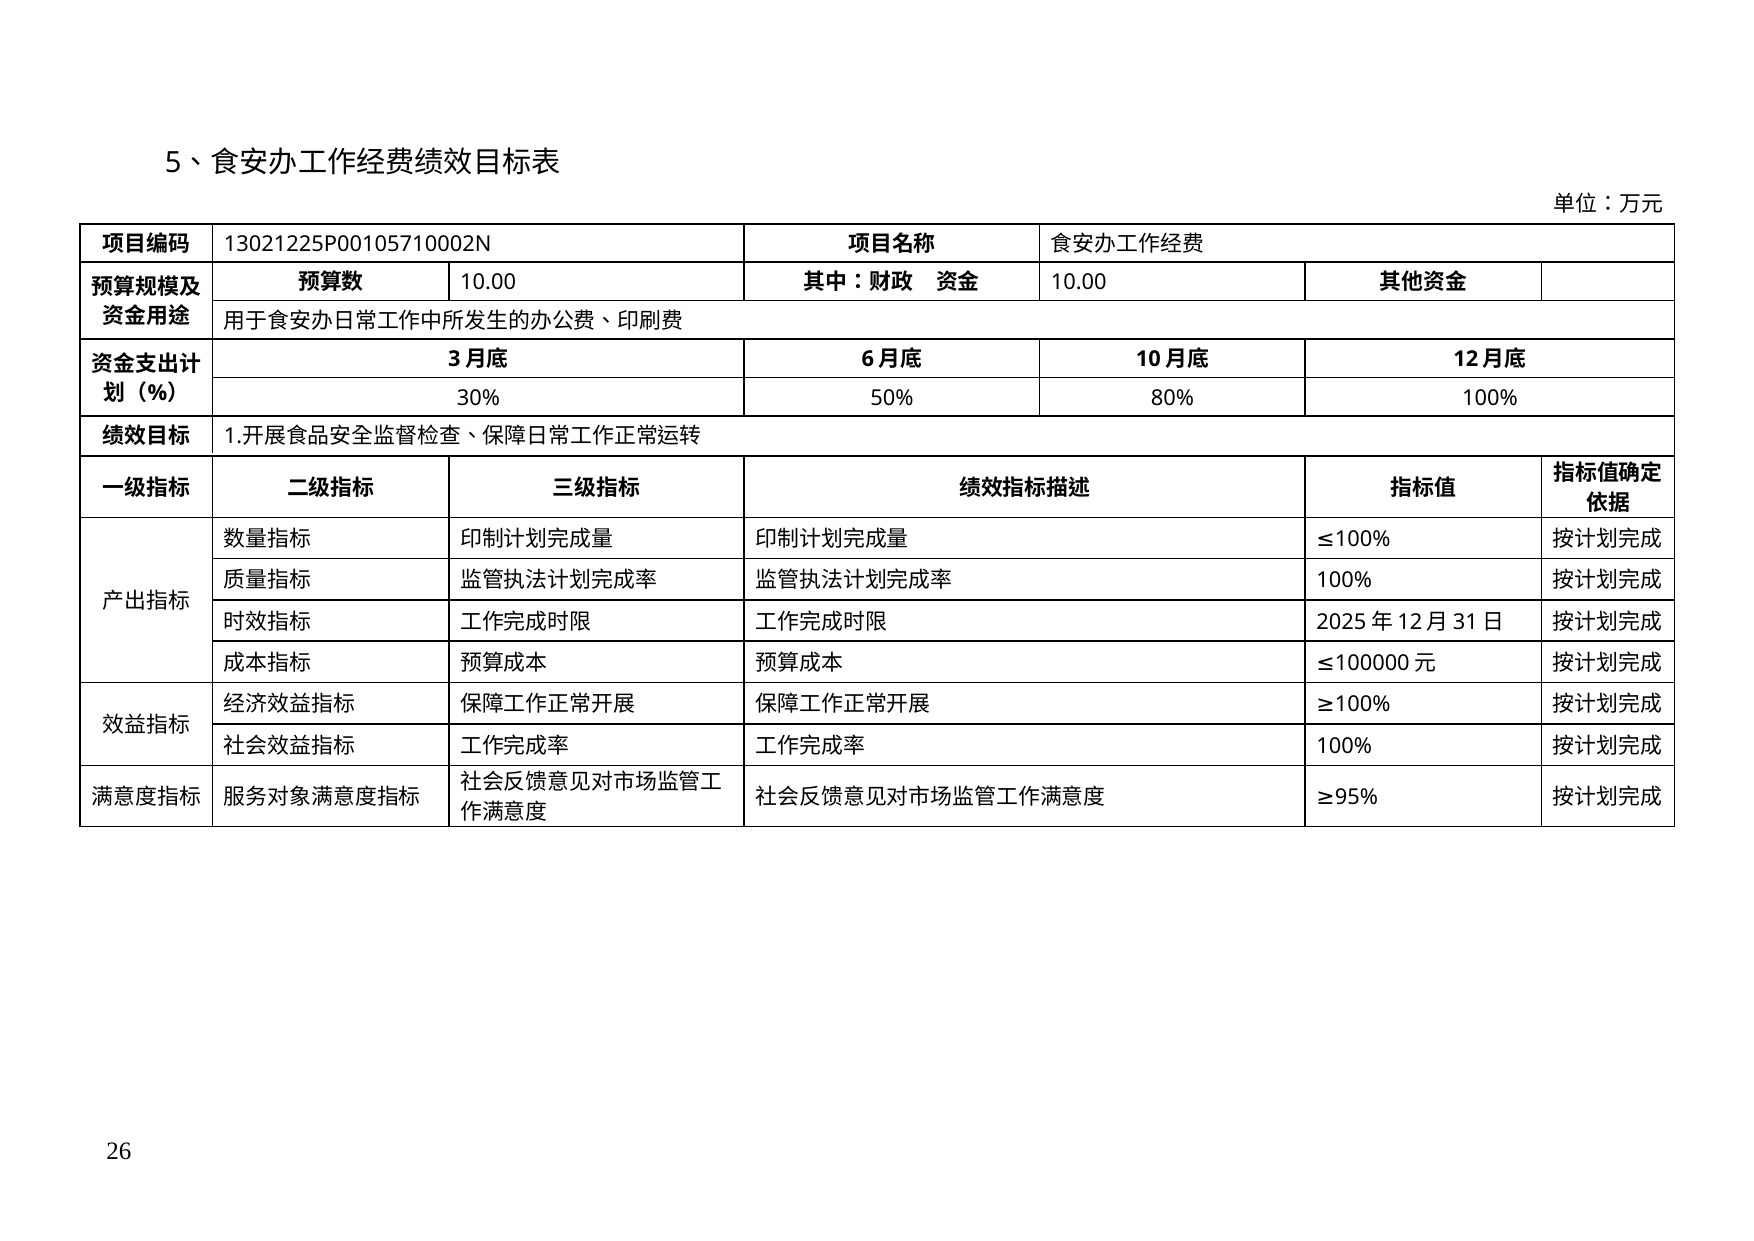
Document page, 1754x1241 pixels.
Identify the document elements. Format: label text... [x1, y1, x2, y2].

table_cell 10月底 [1040, 340, 1304, 377]
table_cell 满意度指标 [81, 766, 212, 826]
table_cell ≤100000元 [1306, 642, 1541, 682]
table_cell 工作完成率 [450, 725, 743, 764]
table_cell 经济效益指标 [213, 683, 448, 723]
table_cell 资金支出计划（%） [81, 340, 212, 415]
table_cell 绩效目标 [81, 417, 212, 453]
table_cell 食安办工作经费 [1040, 225, 1674, 261]
table_cell 按计划完成 [1542, 601, 1674, 640]
table_cell 50% [745, 378, 1039, 415]
table_header 单位：万元 [81, 183, 1674, 223]
table_cell 100% [1306, 559, 1541, 599]
table_cell 社会效益指标 [213, 725, 448, 764]
table_cell 保障工作正常开展 [450, 683, 743, 723]
table_cell 服务对象满意度指标 [213, 766, 448, 826]
table_header 绩效指标描述 [745, 457, 1304, 516]
table_cell ≥95% [1306, 766, 1541, 826]
table_cell 预算数 [213, 263, 448, 300]
table_header 指标值 [1306, 457, 1541, 516]
table_cell 13021225P00105710002N [213, 225, 743, 261]
table_cell 预算规模及资金用途 [81, 263, 212, 338]
table_cell 用于食安办日常工作中所发生的办公费、印刷费 [213, 301, 1674, 338]
table_cell 预算成本 [450, 642, 743, 682]
table_cell 监管执法计划完成率 [745, 559, 1304, 599]
table_cell 工作完成时限 [745, 601, 1304, 640]
table_cell 时效指标 [213, 601, 448, 640]
table_cell 100% [1306, 725, 1541, 764]
table_cell ≥100% [1306, 683, 1541, 723]
table_cell 成本指标 [213, 642, 448, 682]
table_cell 数量指标 [213, 518, 448, 558]
table_cell 30% [213, 378, 743, 415]
table_cell 6月底 [745, 340, 1039, 377]
table_cell 工作完成率 [745, 725, 1304, 764]
table_cell 监管执法计划完成率 [450, 559, 743, 599]
table_cell 社会反馈意见对市场监管工作满意度 [450, 766, 743, 826]
table_cell 按计划完成 [1542, 518, 1674, 558]
table_cell 印制计划完成量 [745, 518, 1304, 558]
table_cell 其他资金 [1306, 263, 1541, 300]
table_cell 产出指标 [81, 518, 212, 682]
table_cell 按计划完成 [1542, 683, 1674, 723]
table_cell 2025年12月31日 [1306, 601, 1541, 640]
table_cell 按计划完成 [1542, 766, 1674, 826]
table_cell 10.00 [1040, 263, 1304, 300]
table_cell 工作完成时限 [450, 601, 743, 640]
table_cell 印制计划完成量 [450, 518, 743, 558]
table_cell 按计划完成 [1542, 559, 1674, 599]
table_header 指标值确定依据 [1542, 457, 1674, 516]
table_header 三级指标 [450, 457, 743, 516]
table_cell 100% [1306, 378, 1674, 415]
table_cell [1542, 263, 1674, 300]
table_header 二级指标 [213, 457, 448, 516]
table_cell 3月底 [213, 340, 743, 377]
table_cell 保障工作正常开展 [745, 683, 1304, 723]
table_cell 12月底 [1306, 340, 1674, 377]
table_cell ≤100% [1306, 518, 1541, 558]
text 5、食安办工作经费绩效目标表 [106, 142, 1648, 181]
table_header 一级指标 [81, 457, 212, 516]
table_cell 按计划完成 [1542, 725, 1674, 764]
table_cell 1.开展食品安全监督检查、保障日常工作正常运转 [213, 417, 1674, 453]
table_cell 社会反馈意见对市场监管工作满意度 [745, 766, 1304, 826]
table_cell 项目名称 [745, 225, 1039, 261]
table_cell 80% [1040, 378, 1304, 415]
table_cell 效益指标 [81, 683, 212, 764]
table_cell 质量指标 [213, 559, 448, 599]
table_cell 预算成本 [745, 642, 1304, 682]
table_cell 其中：财政 资金 [745, 263, 1039, 300]
table_cell 项目编码 [81, 225, 212, 261]
table_cell 10.00 [450, 263, 743, 300]
table_cell 按计划完成 [1542, 642, 1674, 682]
